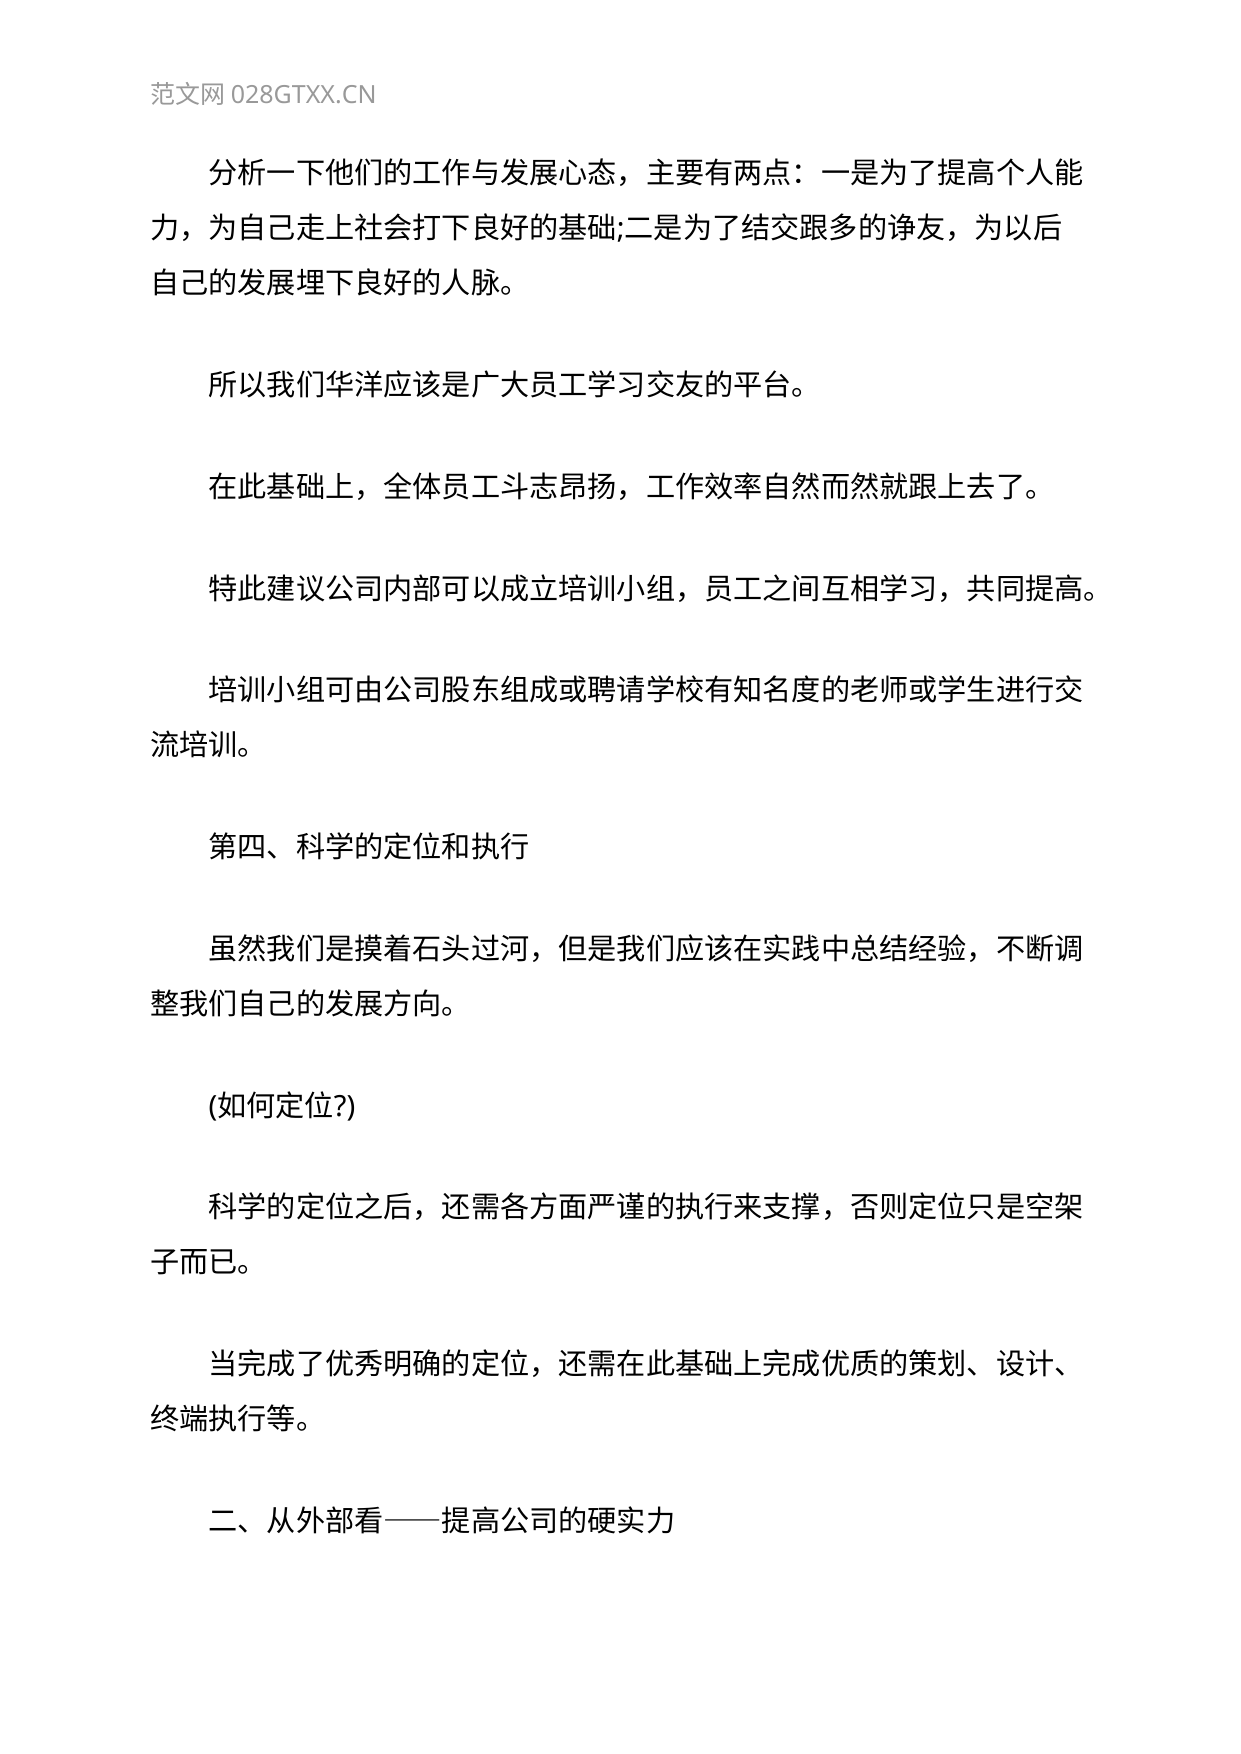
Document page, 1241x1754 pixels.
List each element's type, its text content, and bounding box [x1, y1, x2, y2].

text 当完成了优秀明确的定位，还需在此基础上完成优质的策划、设计、终端执行等。 [150, 1341, 1090, 1438]
text (如何定位?) [150, 1082, 1090, 1124]
text 分析一下他们的工作与发展心态，主要有两点：一是为了提高个人能力，为自己走上社会打下良好的基础;二是为了结交跟多的诤友，为以后自己的发展埋下良好的人脉。 [150, 150, 1090, 302]
text 科学的定位之后，还需各方面严谨的执行来支撑，否则定位只是空架子而已。 [150, 1184, 1090, 1281]
text 培训小组可由公司股东组成或聘请学校有知名度的老师或学生进行交流培训。 [150, 667, 1090, 764]
text 二、从外部看——提高公司的硬实力 [150, 1497, 1090, 1540]
text 虽然我们是摸着石头过河，但是我们应该在实践中总结经验，不断调整我们自己的发展方向。 [150, 925, 1090, 1023]
text 在此基础上，全体员工斗志昂扬，工作效率自然而然就跟上去了。 [150, 463, 1090, 506]
text 所以我们华洋应该是广大员工学习交友的平台。 [150, 362, 1090, 404]
text 特此建议公司内部可以成立培训小组，员工之间互相学习，共同提高。 [150, 565, 1090, 607]
text 第四、科学的定位和执行 [150, 824, 1090, 866]
